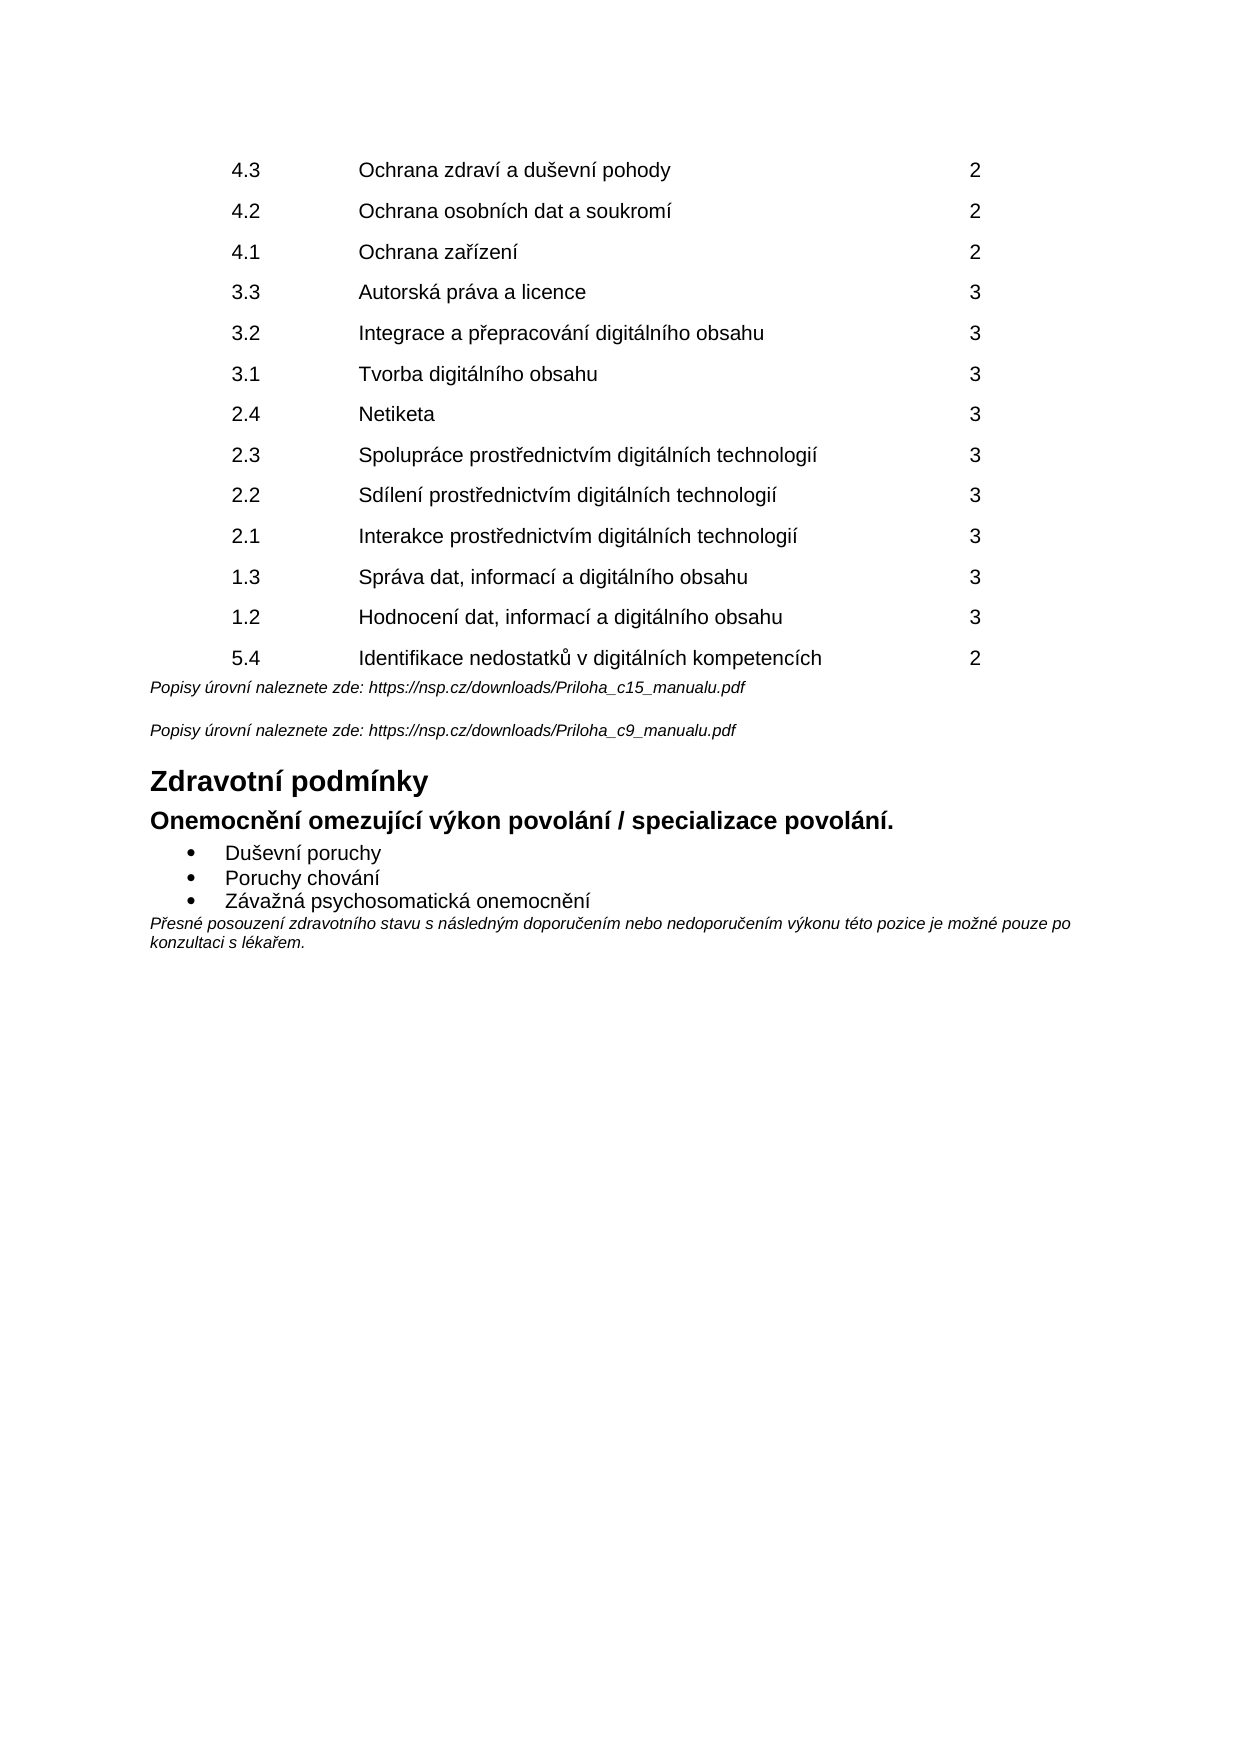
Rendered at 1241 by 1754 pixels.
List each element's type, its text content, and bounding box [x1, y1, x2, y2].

table_cell Sdílení prostřednictvím digitálních technologií [350, 475, 871, 516]
table_cell 2.3 [142, 434, 350, 475]
table_cell 3 [871, 353, 1079, 394]
table_cell Interakce prostřednictvím digitálních technologií [350, 516, 871, 556]
text Přesné posouzení zdravotního stavu s následným doporučením nebo nedoporučením výkonu této pozice je možné pouze po konzultaci s lékařem. [150, 913, 1090, 952]
table_cell 1.2 [142, 597, 350, 637]
list Duševní poruchy [187, 841, 1090, 865]
table_cell 3 [871, 556, 1079, 597]
table_cell Ochrana zařízení [350, 231, 871, 272]
table_cell 2 [871, 191, 1079, 231]
table_cell 2 [871, 231, 1079, 272]
table_cell Ochrana osobních dat a soukromí [350, 191, 871, 231]
table_cell 3.1 [142, 353, 350, 394]
text Popisy úrovní naleznete zde: https://nsp.cz/downloads/Priloha_c9_manualu.pdf [150, 721, 1090, 740]
table_cell 3 [871, 394, 1079, 434]
table_cell Tvorba digitálního obsahu [350, 353, 871, 394]
table_cell 2.4 [142, 394, 350, 434]
subtitle Zdravotní podmínky [150, 764, 1090, 798]
table_cell 4.3 [142, 150, 350, 191]
table_cell 3.3 [142, 272, 350, 312]
table_cell 4.1 [142, 231, 350, 272]
table_cell 3 [871, 434, 1079, 475]
table_cell 2 [871, 638, 1079, 678]
table_cell Integrace a přepracování digitálního obsahu [350, 313, 871, 353]
list Poruchy chování [187, 865, 1090, 889]
table_cell 3 [871, 313, 1079, 353]
table_cell Autorská práva a licence [350, 272, 871, 312]
table_cell Netiketa [350, 394, 871, 434]
table_cell Ochrana zdraví a duševní pohody [350, 150, 871, 191]
table_cell 2.1 [142, 516, 350, 556]
table_cell 3 [871, 516, 1079, 556]
text Popisy úrovní naleznete zde: https://nsp.cz/downloads/Priloha_c15_manualu.pdf [150, 678, 1090, 697]
table_cell 3.2 [142, 313, 350, 353]
table_cell 2.2 [142, 475, 350, 516]
table_cell 3 [871, 597, 1079, 637]
table_cell Hodnocení dat, informací a digitálního obsahu [350, 597, 871, 637]
list Závažná psychosomatická onemocnění [187, 889, 1090, 913]
table_cell 3 [871, 272, 1079, 312]
table_cell Identifikace nedostatků v digitálních kompetencích [350, 638, 871, 678]
table_cell 4.2 [142, 191, 350, 231]
table_cell 2 [871, 150, 1079, 191]
table_cell Spolupráce prostřednictvím digitálních technologií [350, 434, 871, 475]
subtitle Onemocnění omezující výkon povolání / specializace povolání. [150, 806, 1090, 835]
table_cell 1.3 [142, 556, 350, 597]
table_cell 5.4 [142, 638, 350, 678]
table_cell 3 [871, 475, 1079, 516]
table_cell Správa dat, informací a digitálního obsahu [350, 556, 871, 597]
